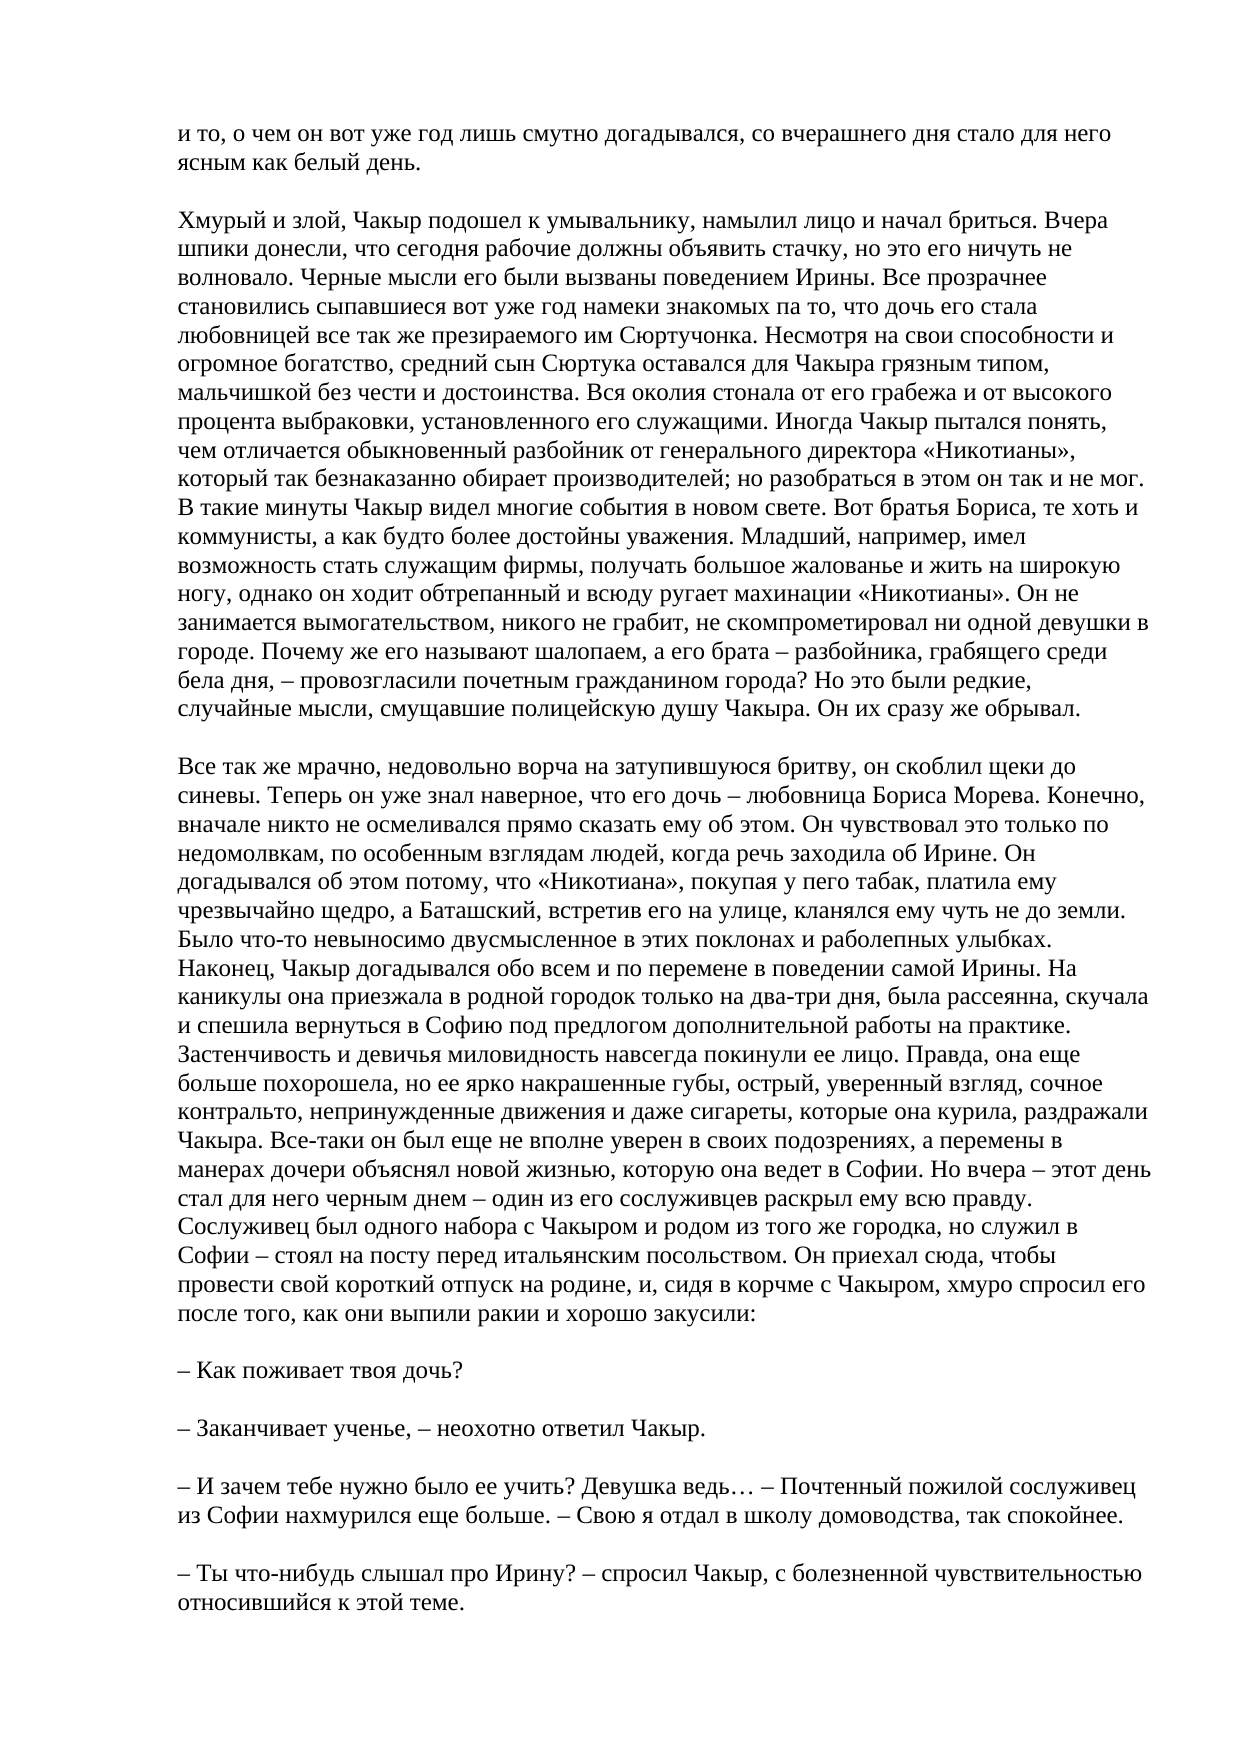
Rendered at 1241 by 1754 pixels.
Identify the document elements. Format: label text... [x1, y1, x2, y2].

text Все так же мрачно, недовольно ворча на затупившуюся бритву, он скоблил щеки до синевы. Теперь он уже знал наверное, что его дочь – любовница Бориса Морева. Конечно, вначале никто не осмеливался прямо сказать ему об этом. Он чувствовал это только по недомолвкам, по особенным взглядам людей, когда речь заходила об Ирине. Он догадывался об этом потому, что «Никотиана», покупая у пего табак, платила ему чрезвычайно щедро, а Баташский, встретив его на улице, кланялся ему чуть не до земли. Было что-то невыносимо двусмысленное в этих поклонах и раболепных улыбках. Наконец, Чакыр догадывался обо всем и по перемене в поведении самой Ирины. На каникулы она приезжала в родной городок только на два-три дня, была рассеянна, скучала и спешила вернуться в Софию под предлогом дополнительной работы на практике. Застенчивость и девичья миловидность навсегда покинули ее лицо. Правда, она еще больше похорошела, но ее ярко накрашенные губы, острый, уверенный взгляд, сочное контральто, непринужденные движения и даже сигареты, которые она курила, раздражали Чакыра. Все-таки он был еще не вполне уверен в своих подозрениях, а перемены в манерах дочери объяснял новой жизнью, которую она ведет в Софии. Но вчера – этот день стал для него черным днем – один из его сослуживцев раскрыл ему всю правду. Сослуживец был одного набора с Чакыром и родом из того же городка, но служил в Софии – стоял на посту перед итальянским посольством. Он приехал сюда, чтобы провести свой короткий отпуск на родине, и, сидя в корчме с Чакыром, хмуро спросил его после того, как они выпили ракии и хорошо закусили: [177, 751, 1152, 1326]
text Хмурый и злой, Чакыр подошел к умывальнику, намылил лицо и начал бриться. Вчера шпики донесли, что сегодня рабочие должны объявить стачку, но это его ничуть не волновало. Черные мысли его были вызваны поведением Ирины. Все прозрачнее становились сыпавшиеся вот уже год намеки знакомых па то, что дочь его стала любовницей все так же презираемого им Сюртучонка. Несмотря на свои способности и огромное богатство, средний сын Сюртука оставался для Чакыра грязным типом, мальчишкой без чести и достоинства. Вся околия стонала от его грабежа и от высокого процента выбраковки, установленного его служащими. Иногда Чакыр пытался понять, чем отличается обыкновенный разбойник от генерального директора «Никотианы», который так безнаказанно обирает производителей; но разобраться в этом он так и не мог. В такие минуты Чакыр видел многие события в новом свете. Вот братья Бориса, те хоть и коммунисты, а как будто более достойны уважения. Младший, например, имел возможность стать служащим фирмы, получать большое жалованье и жить на широкую ногу, однако он ходит обтрепанный и всюду ругает махинации «Никотианы». Он не занимается вымогательством, никого не грабит, не скомпрометировал ни одной девушки в городе. Почему же его называют шалопаем, а его брата – разбойника, грабящего среди бела дня, – провозгласили почетным гражданином города? Но это были редкие, случайные мысли, смущавшие полицейскую душу Чакыра. Он их сразу же обрывал. [177, 205, 1152, 722]
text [177, 118, 1152, 176]
text – И зачем тебе нужно было ее учить? Девушка ведь… – Почтенный пожилой сослуживец из Софии нахмурился еще больше. – Свою я отдал в школу домоводства, так спокойнее. [177, 1471, 1152, 1529]
text – Заканчивает ученье, – неохотно ответил Чакыр. [177, 1413, 1152, 1442]
text – Ты что-нибудь слышал про Ирину? – спросил Чакыр, с болезненной чувствительностью относившийся к этой теме. [177, 1558, 1152, 1616]
text – Как поживает твоя дочь? [177, 1356, 1152, 1384]
